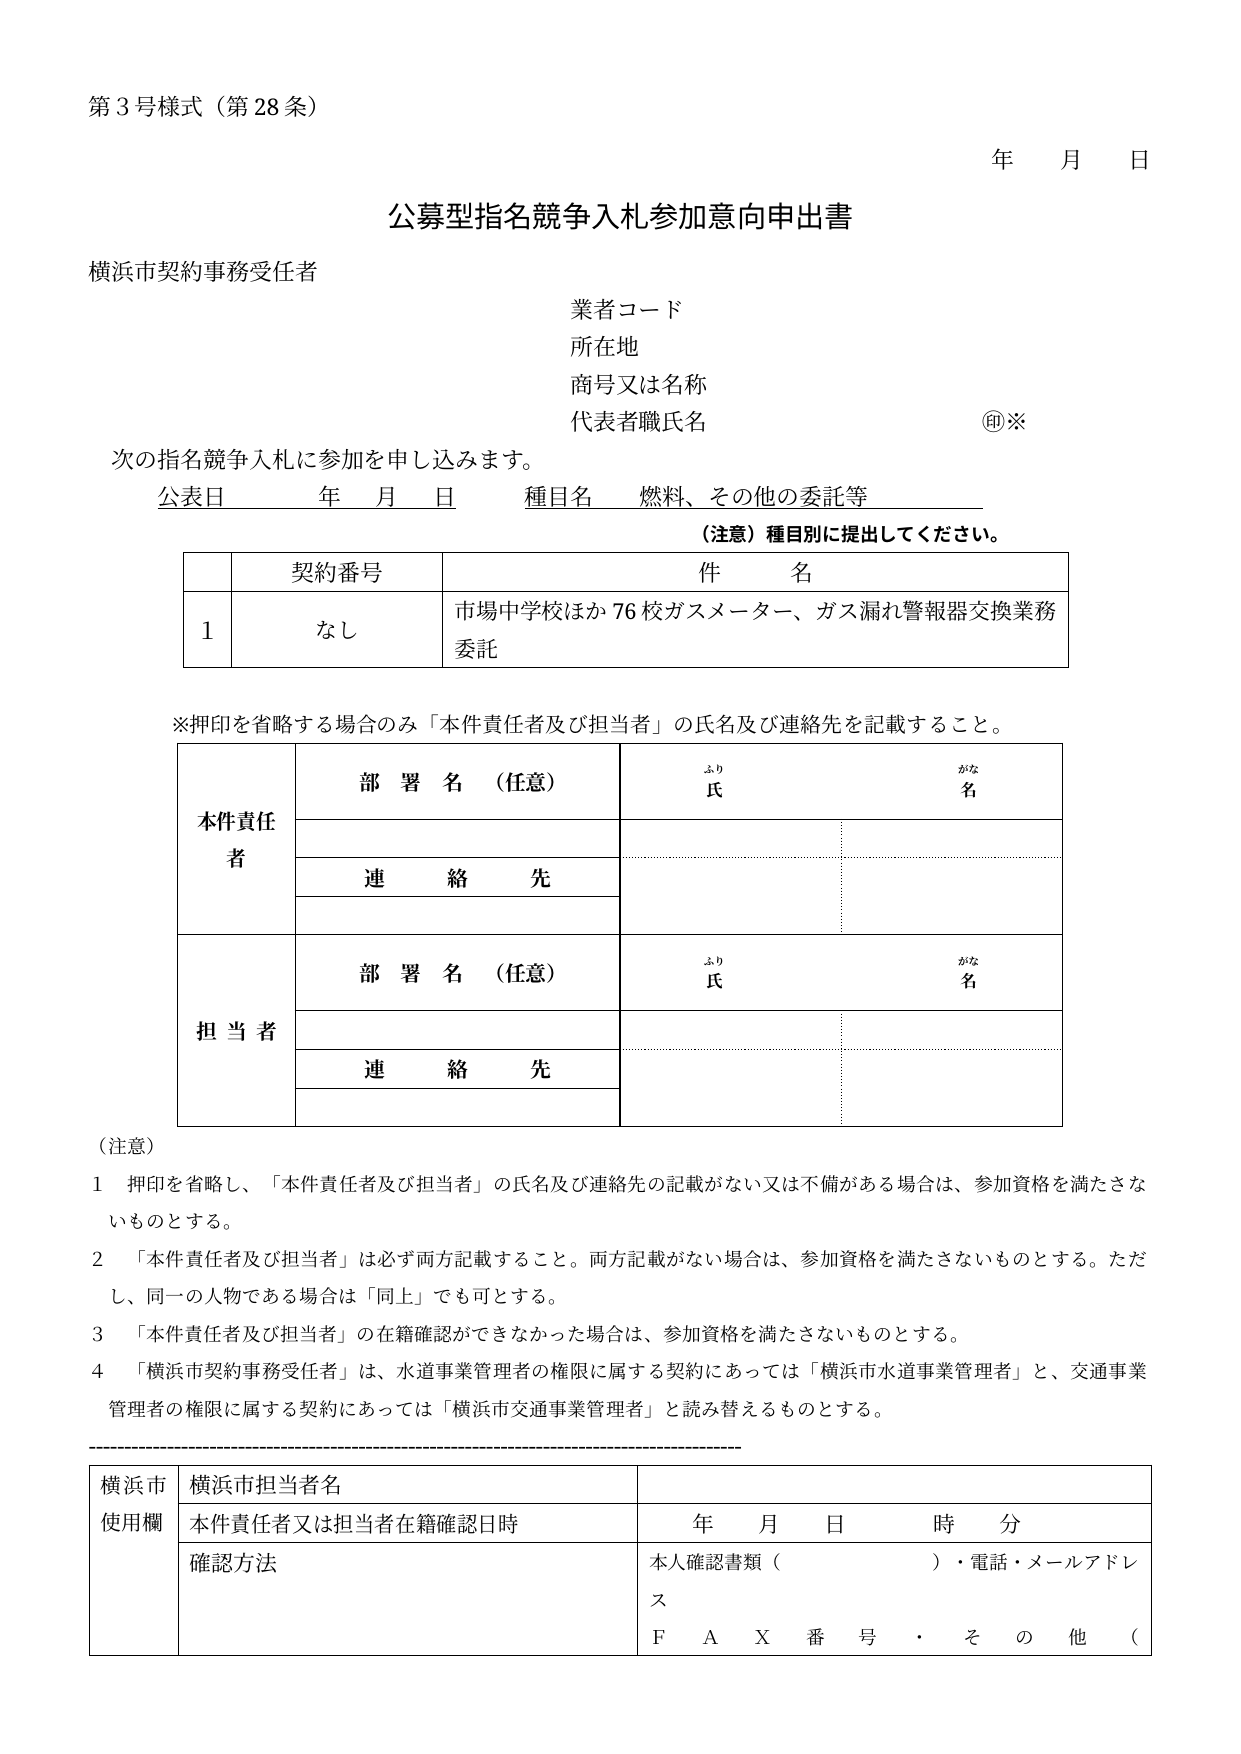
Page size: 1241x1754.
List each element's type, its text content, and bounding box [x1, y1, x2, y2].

table_cell [621, 1011, 841, 1049]
table_cell [296, 820, 619, 857]
table_cell 連 絡 先 [296, 1050, 619, 1087]
table_cell [841, 1049, 1062, 1126]
table_header 横浜市担当者名 [179, 1466, 637, 1503]
text （注意） [89, 1127, 1152, 1164]
table_header 契約番号 [232, 553, 442, 591]
table_cell 担当者 [178, 935, 295, 1126]
text 公表日 年 月 日 種目名 燃料、その他の委託等 [89, 477, 1152, 514]
table_cell 部 署 名 （任意） [296, 935, 619, 1010]
table_cell [841, 1011, 1062, 1049]
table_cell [638, 1543, 1151, 1655]
table_cell [621, 1049, 841, 1126]
table_cell [621, 857, 841, 934]
text 横浜市契約事務受任者 [89, 252, 1152, 289]
text 次の指名競争入札に参加を申し込みます。 [89, 439, 1152, 477]
text ４ 「横浜市契約事務受任者」は、水道事業管理者の権限に属する契約にあっては「横浜市水道事業管理者」と、交通事業管理者の権限に属する契約にあっては「横浜市交通事業管理者」と読み替えるものとする。 [89, 1352, 1152, 1427]
table_cell [296, 897, 619, 934]
table_cell [296, 1089, 619, 1126]
table_header 部 署 名 （任意） [296, 744, 619, 819]
text ※押印を省略する場合のみ「本件責任者及び担当者」の氏名及び連絡先を記載すること。 [89, 705, 1152, 743]
text 商号又は名称 [89, 364, 1152, 402]
text ２ 「本件責任者及び担当者」は必ず両方記載すること。両方記載がない場合は、参加資格を満たさないものとする。ただし、同一の人物である場合は「同上」でも可とする。 [89, 1239, 1152, 1314]
table_cell [621, 935, 1062, 1010]
text 公募型指名競争入札参加意向申出書 [89, 177, 1152, 252]
table_header 件 名 [443, 553, 1068, 591]
table_cell １ [184, 592, 231, 667]
table_header [638, 1466, 1151, 1503]
table_cell [841, 857, 1062, 934]
text 所在地 [89, 327, 1152, 364]
text -------------------------------------------------------------------------------------------- [89, 1427, 1152, 1464]
table_cell 確認方法 [179, 1543, 637, 1655]
table_cell 年 月 日 時 分 [638, 1504, 1151, 1542]
table_header [621, 744, 1062, 819]
text 年 月 日 [89, 139, 1152, 177]
text 業者コード [89, 289, 1152, 327]
table_cell [296, 1011, 619, 1049]
text １ 押印を省略し、「本件責任者及び担当者」の氏名及び連絡先の記載がない又は不備がある場合は、参加資格を満たさないものとする。 [89, 1164, 1152, 1239]
table_cell 市場中学校ほか76校ガスメーター、ガス漏れ警報器交換業務委託 [443, 592, 1068, 667]
table_header 横浜市使用欄 [90, 1466, 178, 1655]
table_cell [841, 820, 1062, 857]
table_cell 本件責任者又は担当者在籍確認日時 [179, 1504, 637, 1542]
text 代表者職氏名 ㊞※ [89, 402, 1152, 439]
table_cell [621, 820, 841, 857]
table_cell なし [232, 592, 442, 667]
table_header 本件責任者 [178, 744, 295, 934]
table_cell 連 絡 先 [296, 858, 619, 896]
text （注意）種目別に提出してください。 [89, 514, 1152, 552]
table_header [184, 553, 231, 591]
text ３ 「本件責任者及び担当者」の在籍確認ができなかった場合は、参加資格を満たさないものとする。 [89, 1314, 1152, 1352]
